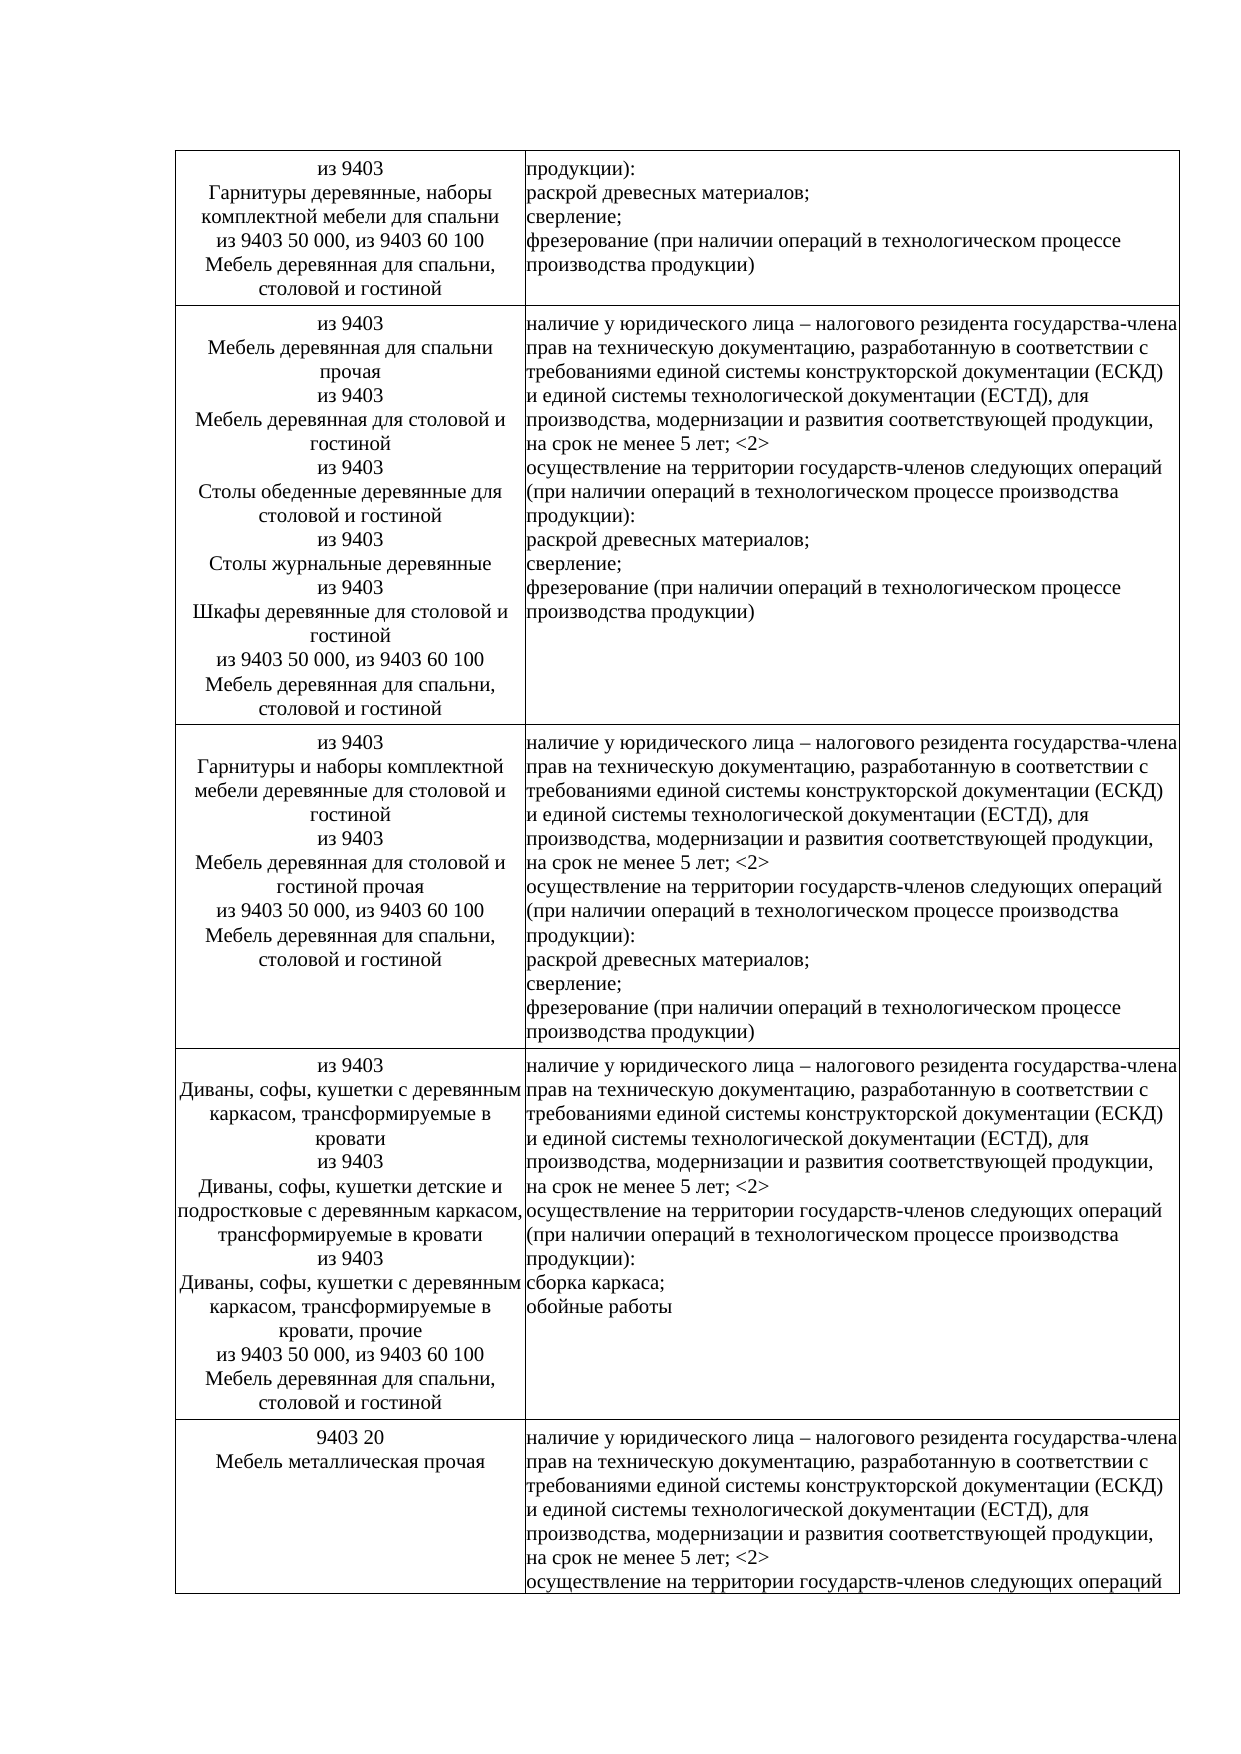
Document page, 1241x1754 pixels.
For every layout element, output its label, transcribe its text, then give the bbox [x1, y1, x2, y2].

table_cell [176, 1420, 525, 1593]
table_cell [176, 151, 525, 305]
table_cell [526, 1420, 1179, 1593]
table_cell из 9403 Гарнитуры и наборы комплектной мебели деревянные для столовой и гостиной из 9403 Мебель деревянная для столовой и гостиной прочая из 9403 50 000, из 9403 60 100 Мебель деревянная для спальни, столовой и гостиной [176, 725, 525, 1047]
table_cell из 9403 Диваны, софы, кушетки с деревянным каркасом, трансформируемые в кровати из 9403 Диваны, софы, кушетки детские и подростковые с деревянным каркасом, трансформируемые в кровати из 9403 Диваны, софы, кушетки с деревянным каркасом, трансформируемые в кровати, прочие из 9403 50 000, из 9403 60 100 Мебель деревянная для спальни, столовой и гостиной [176, 1049, 525, 1419]
table_cell наличие у юридического лица – налогового резидента государства-члена прав на техническую документацию, разработанную в соответствии с требованиями единой системы конструкторской документации (ЕСКД) и единой системы технологической документации (ЕСТД), для производства, модернизации и развития соответствующей продукции, на срок не менее 5 лет; <2> осуществление на территории государств-членов следующих операций (при наличии операций в технологическом процессе производства продукции): сборка каркаса; обойные работы [526, 1049, 1179, 1419]
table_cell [526, 151, 1179, 305]
table_cell из 9403 Мебель деревянная для спальни прочая из 9403 Мебель деревянная для столовой и гостиной из 9403 Столы обеденные деревянные для столовой и гостиной из 9403 Столы журнальные деревянные из 9403 Шкафы деревянные для столовой и гостиной из 9403 50 000, из 9403 60 100 Мебель деревянная для спальни, столовой и гостиной [176, 306, 525, 724]
